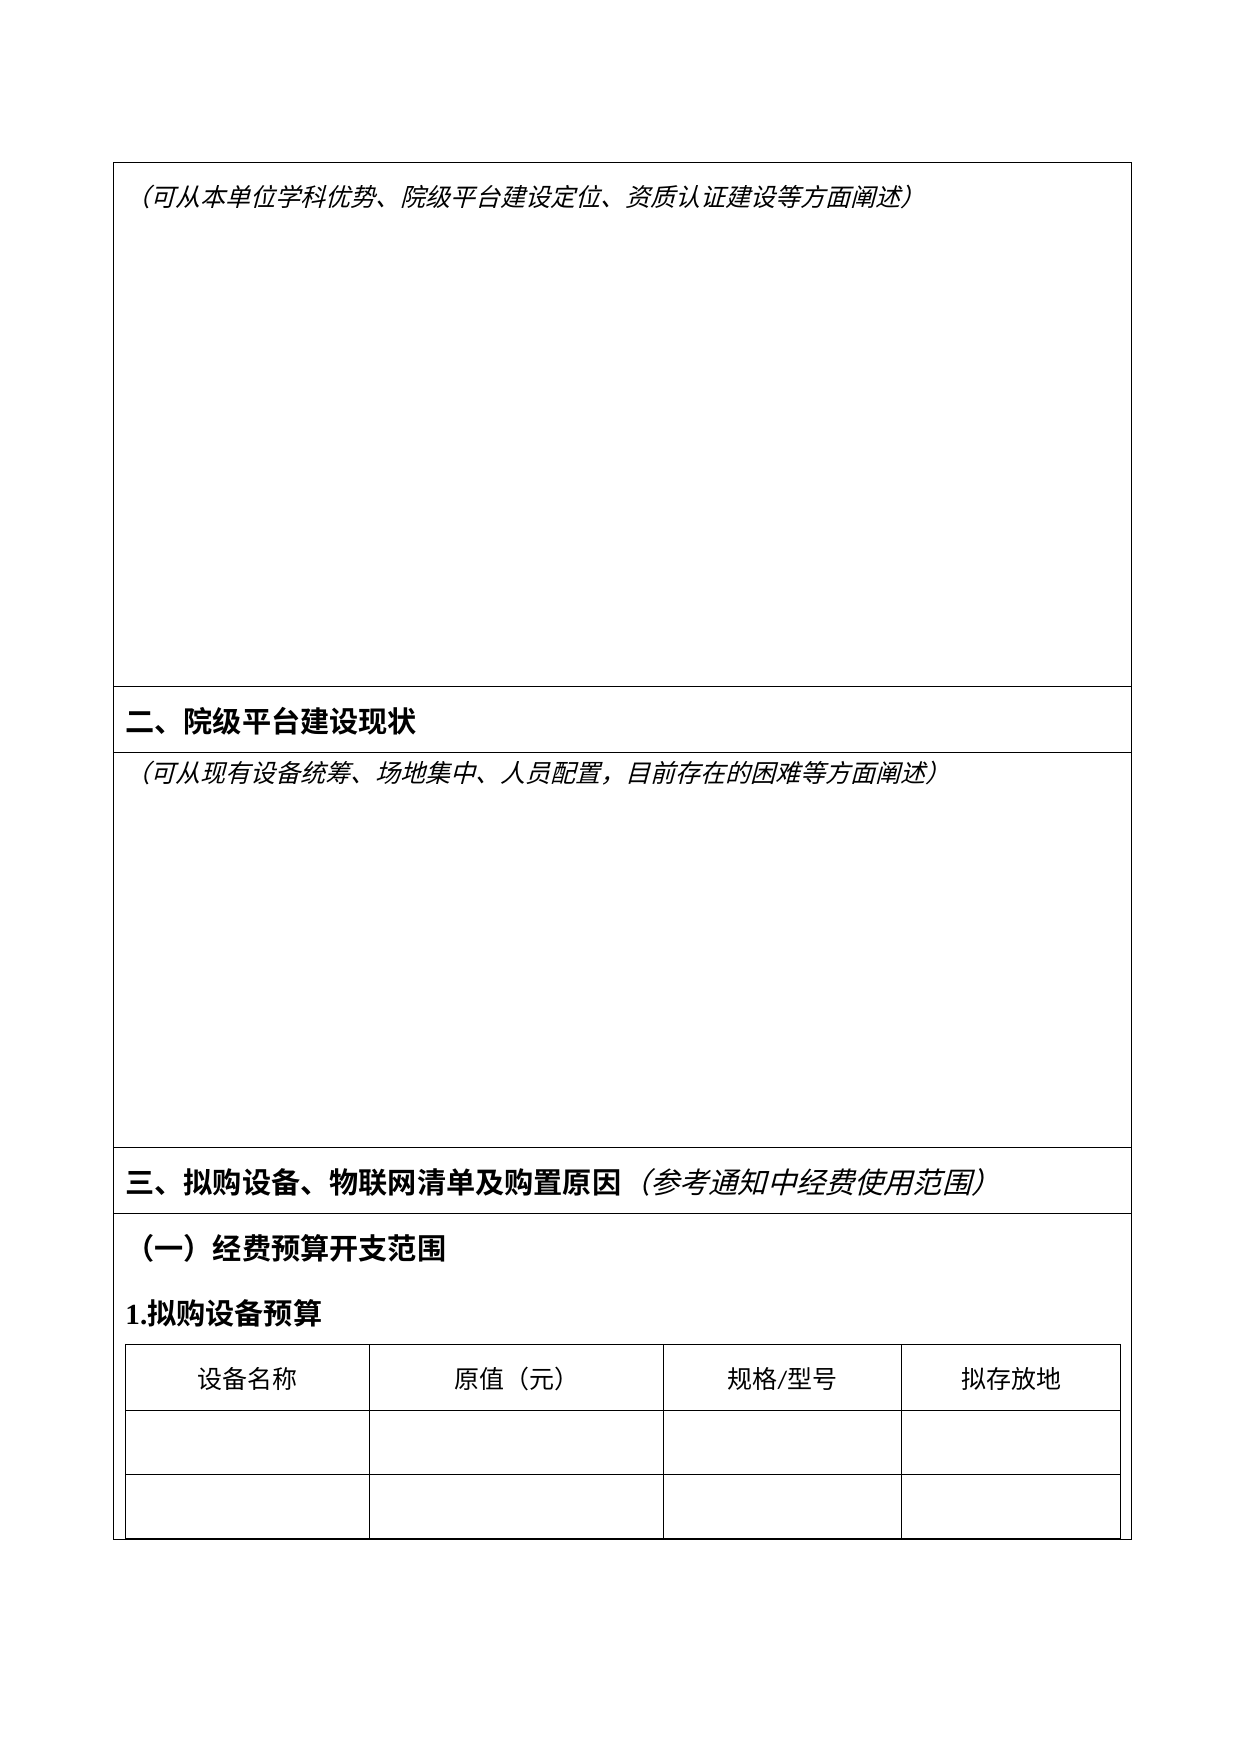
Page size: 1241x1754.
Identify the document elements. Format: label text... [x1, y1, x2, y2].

table_cell 三、拟购设备、物联网清单及购置原因（参考通知中经费使用范围） [114, 1148, 1131, 1213]
table_cell （可从本单位学科优势、院级平台建设定位、资质认证建设等方面阐述） [114, 163, 1131, 686]
table_cell （可从现有设备统筹、场地集中、人员配置，目前存在的困难等方面阐述） [114, 753, 1131, 1147]
table_cell 二、院级平台建设现状 [114, 687, 1131, 752]
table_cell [114, 1214, 1131, 1538]
